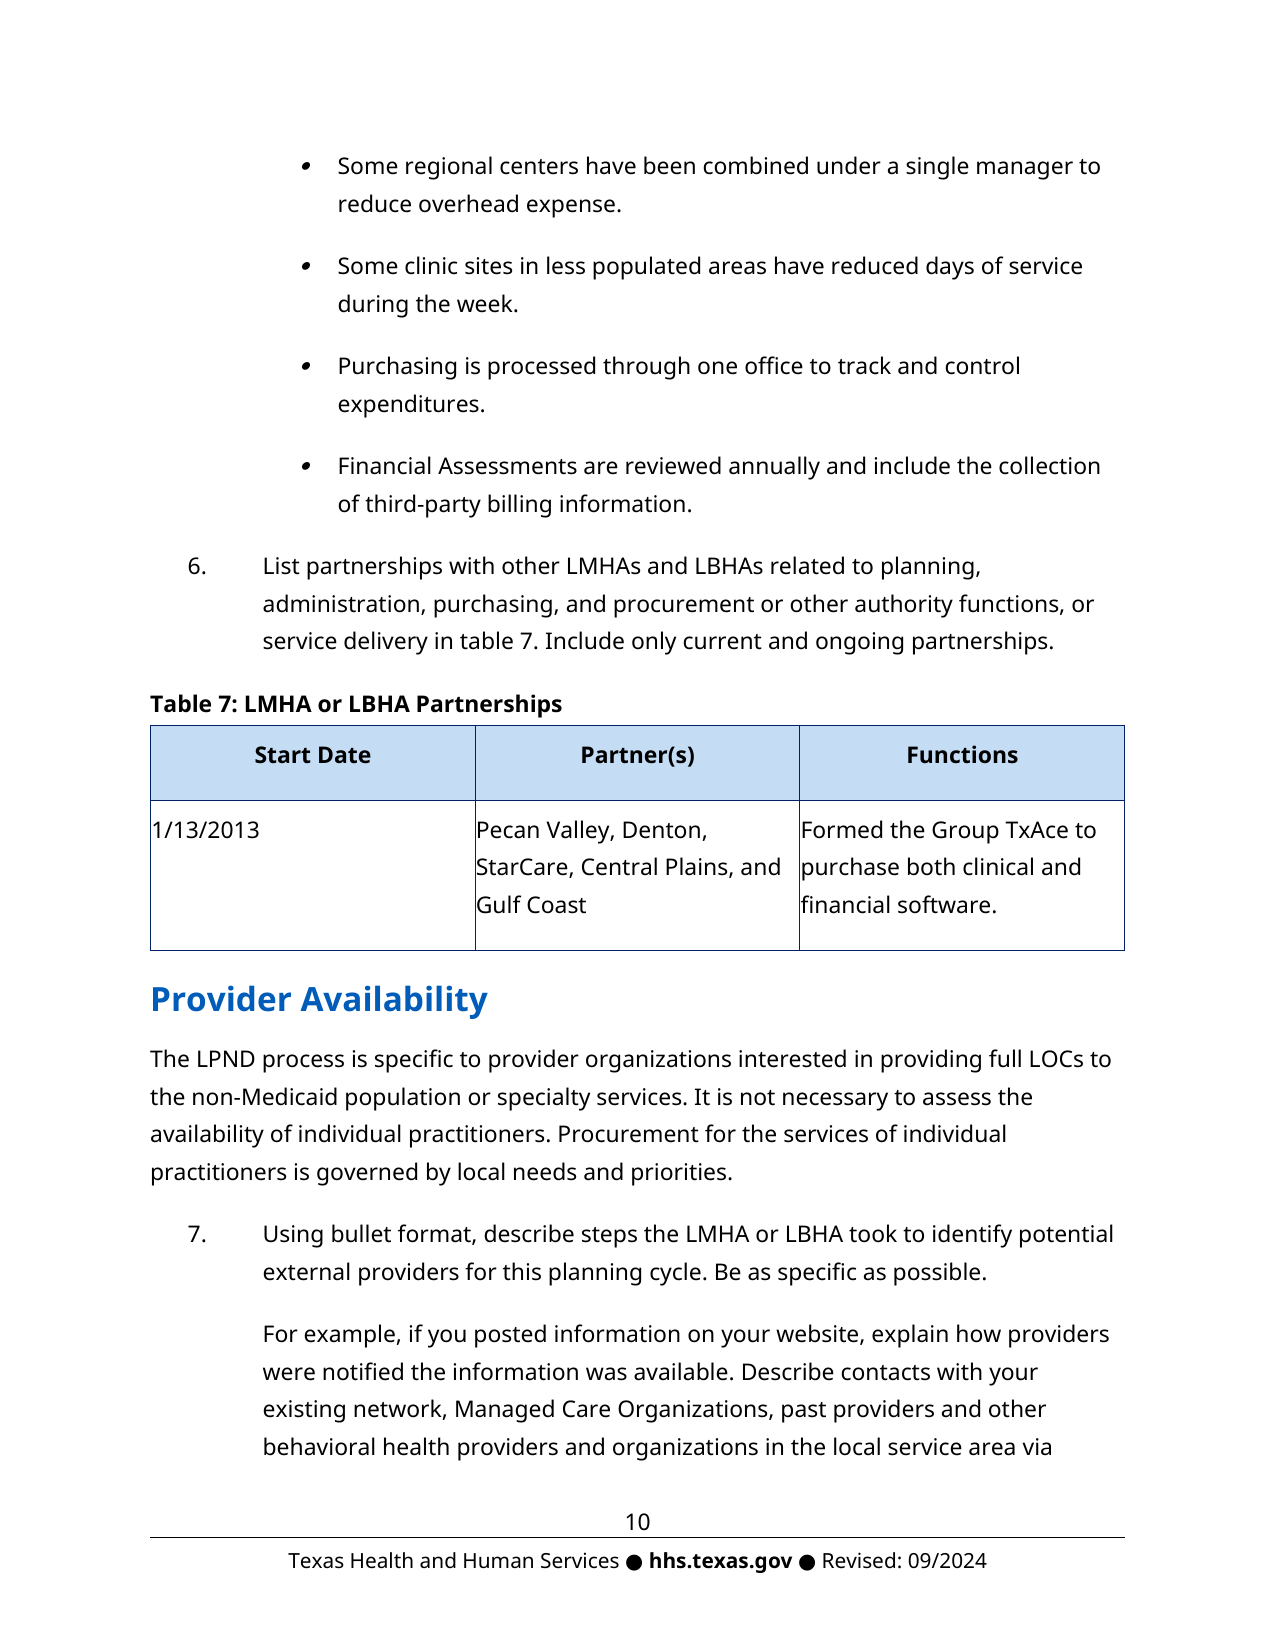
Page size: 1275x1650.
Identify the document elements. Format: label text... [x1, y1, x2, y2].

subtitle List partnerships with other LMHAs and LBHAs related to planning, administration, purchasing, and procurement or other authority functions, or service delivery in table 7. Include only current and ongoing partnerships. [187, 550, 1125, 656]
text Table 7: LMHA or LBHA Partnerships [150, 687, 1125, 719]
list Purchasing is processed through one office to track and control expenditures. [300, 350, 1125, 419]
subtitle Provider Availability [150, 976, 1125, 1021]
subtitle The LPND process is specific to provider organizations interested in providing full LOCs to the non-Medicaid population or specialty services. It is not necessary to assess the availability of individual practitioners. Procurement for the services of individual practitioners is governed by local needs and priorities. [150, 1043, 1125, 1187]
subtitle Using bullet format, describe steps the LMHA or LBHA took to identify potential external providers for this planning cycle. Be as specific as possible. [187, 1218, 1125, 1287]
list Financial Assessments are reviewed annually and include the collection of third-party billing information. [300, 450, 1125, 519]
table_cell 1/13/2013 [151, 801, 475, 950]
table_cell Formed the Group TxAce to purchase both clinical and financial software. [800, 801, 1124, 950]
table_header Start Date [151, 726, 475, 800]
table_header Functions [800, 726, 1124, 800]
table_header Partner(s) [476, 726, 799, 800]
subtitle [262, 1318, 1125, 1462]
table_cell Pecan Valley, Denton, StarCare, Central Plains, and Gulf Coast [476, 801, 799, 950]
list Some regional centers have been combined under a single manager to reduce overhead expense. [300, 150, 1125, 219]
list Some clinic sites in less populated areas have reduced days of service during the week. [300, 250, 1125, 319]
